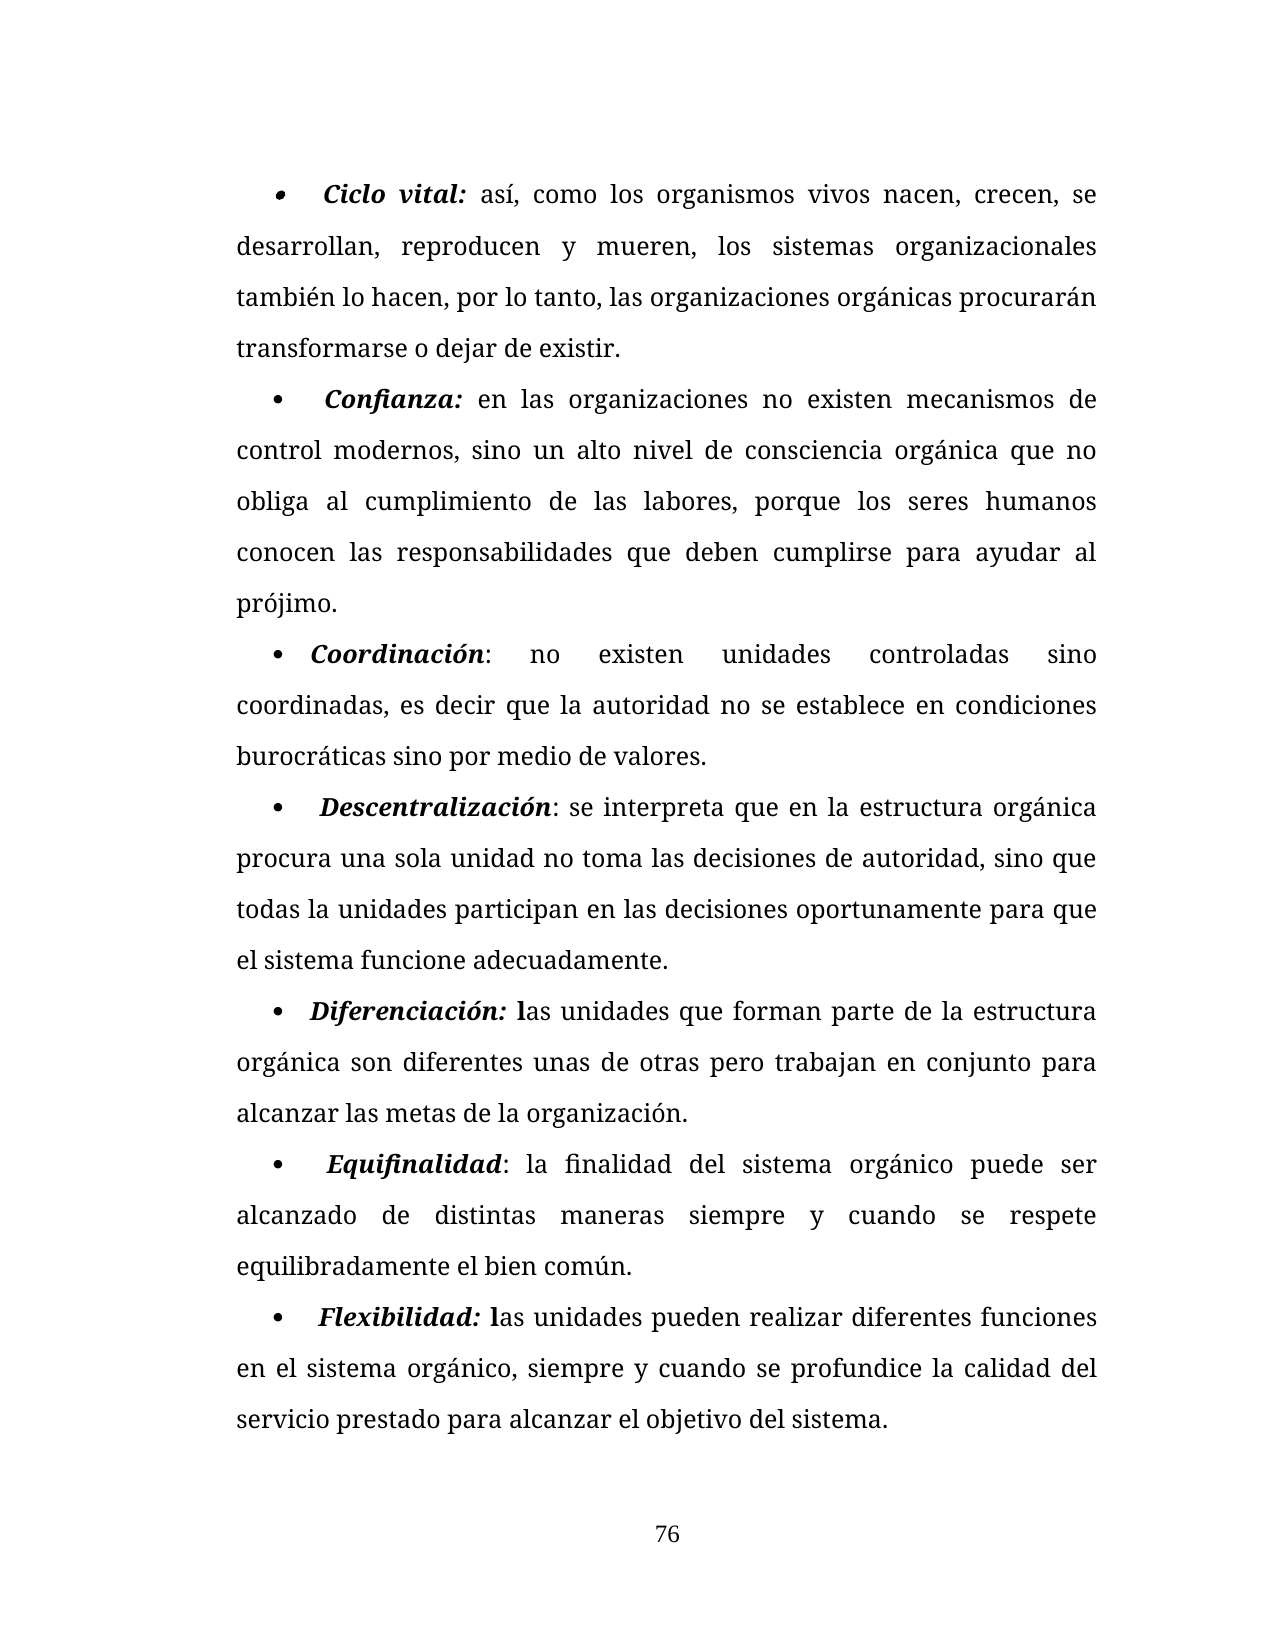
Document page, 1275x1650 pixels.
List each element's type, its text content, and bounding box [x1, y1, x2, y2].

list Diferenciación: las unidades que forman parte de la estructura orgánica son diferentes unas de otras pero trabajan en conjunto para alcanzar las metas de la organización. [236, 994, 1098, 1130]
list Equifinalidad: la finalidad del sistema orgánico puede ser alcanzado de distintas maneras siempre y cuando se respete equilibradamente el bien común. [236, 1147, 1098, 1283]
list Flexibilidad: las unidades pueden realizar diferentes funciones en el sistema orgánico, siempre y cuando se profundice la calidad del servicio prestado para alcanzar el objetivo del sistema. [236, 1300, 1098, 1436]
list Coordinación: no existen unidades controladas sino coordinadas, es decir que la autoridad no se establece en condiciones burocráticas sino por medio de valores. [236, 637, 1098, 773]
list Confianza: en las organizaciones no existen mecanismos de control modernos, sino un alto nivel de consciencia orgánica que no obliga al cumplimiento de las labores, porque los seres humanos conocen las responsabilidades que deben cumplirse para ayudar al prójimo. [236, 381, 1098, 619]
list Descentralización: se interpreta que en la estructura orgánica procura una sola unidad no toma las decisiones de autoridad, sino que todas la unidades participan en las decisiones oportunamente para que el sistema funcione adecuadamente. [236, 790, 1098, 977]
list Ciclo vital: así, como los organismos vivos nacen, crecen, se desarrollan, reproducen y mueren, los sistemas organizacionales también lo hacen, por lo tanto, las organizaciones orgánicas procurarán transformarse o dejar de existir. [236, 177, 1098, 364]
